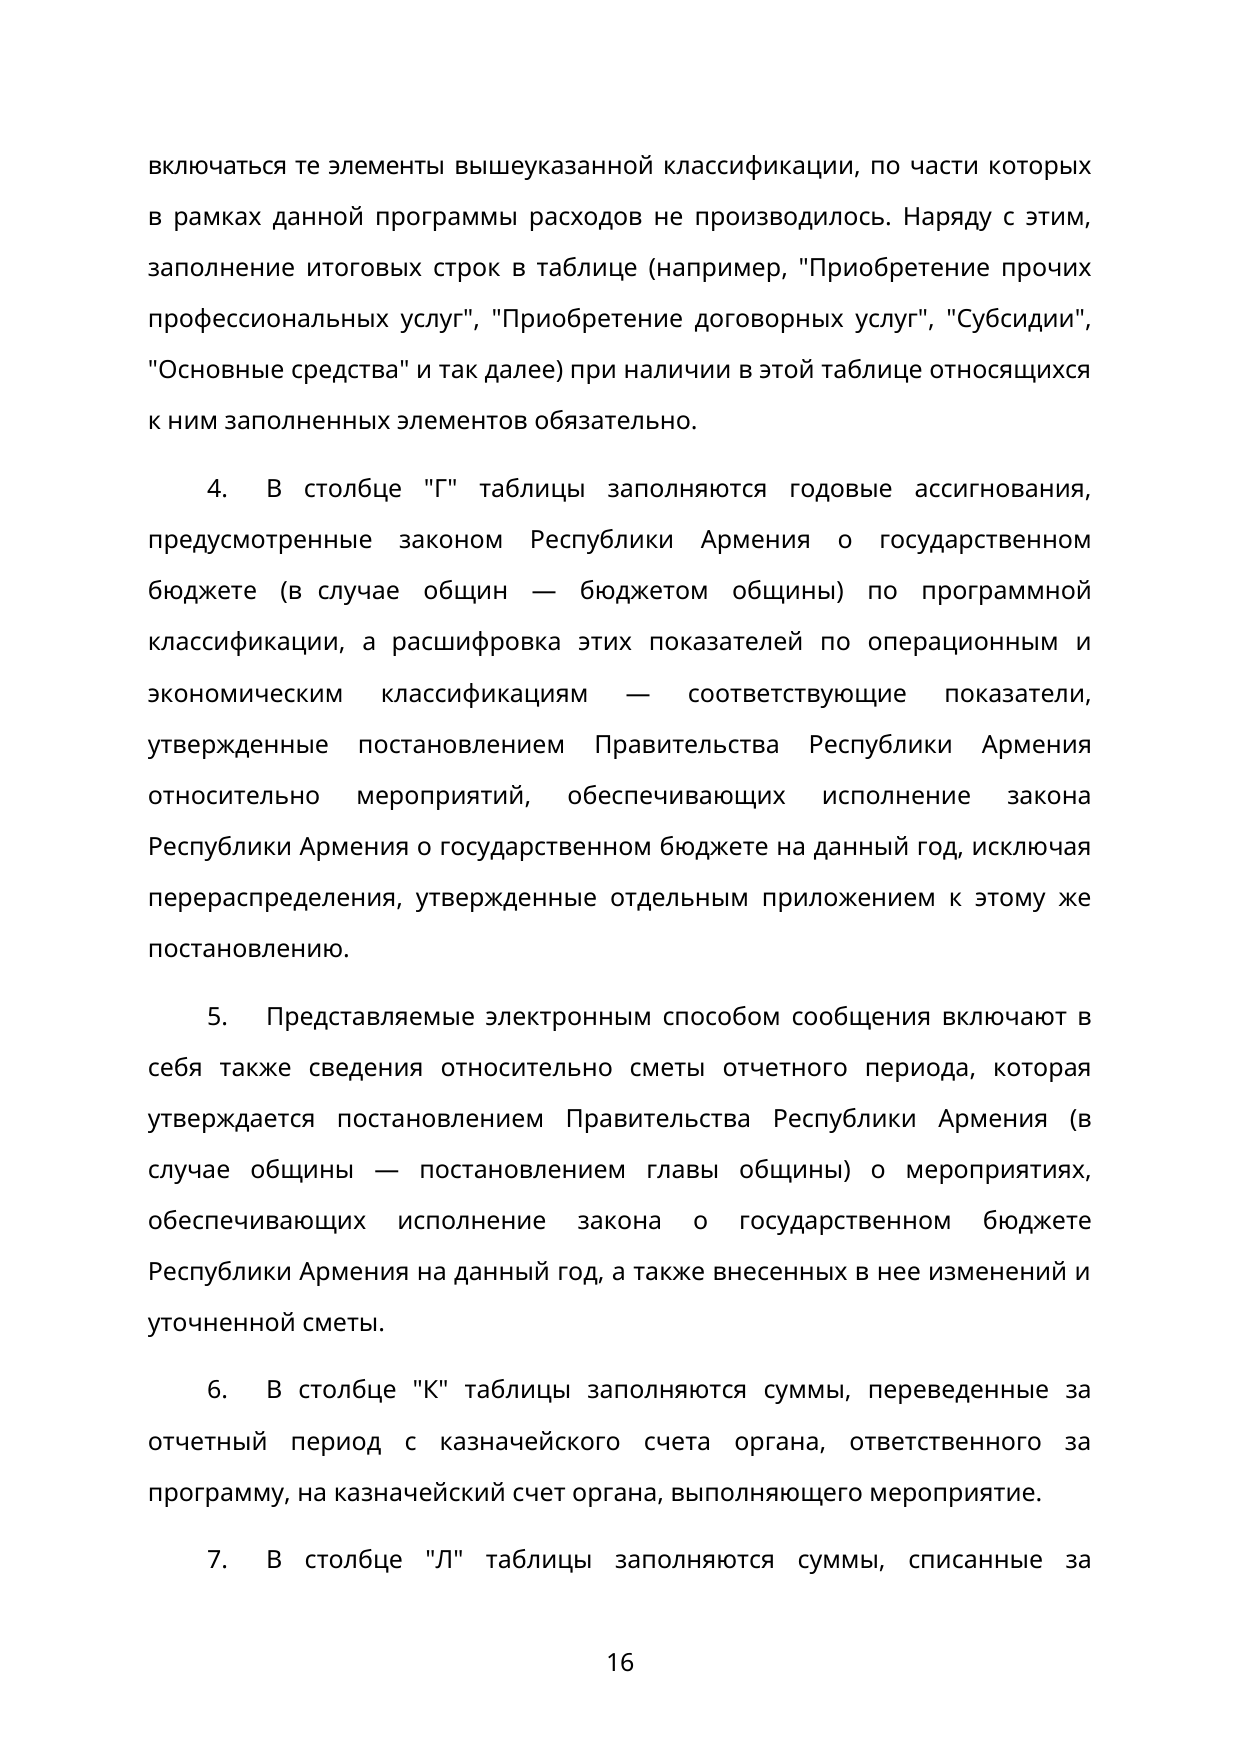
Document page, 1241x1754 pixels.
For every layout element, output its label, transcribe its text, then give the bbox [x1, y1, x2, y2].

text 5. Представляемые электронным способом сообщения включают в себя также сведения относительно сметы отчетного периода, которая утверждается постановлением Правительства Республики Армения (в случае общины — постановлением главы общины) о мероприятиях, обеспечивающих исполнение закона о государственном бюджете Республики Армения на данный год, а также внесенных в нее изменений и уточненной сметы. [148, 998, 1092, 1338]
text 4. В столбце "Г" таблицы заполняются годовые ассигнования, предусмотренные законом Республики Армения о государственном бюджете (в случае общин — бюджетом общины) по программной классификации, а расшифровка этих показателей по операционным и экономическим классификациям — соответствующие показатели, утвержденные постановлением Правительства Республики Армения относительно мероприятий, обеспечивающих исполнение закона Республики Армения о государственном бюджете на данный год, исключая перераспределения, утвержденные отдельным приложением к этому же постановлению. [148, 471, 1092, 964]
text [148, 148, 1092, 437]
text 6. В столбце "К" таблицы заполняются суммы, переведенные за отчетный период с казначейского счета органа, ответственного за программу, на казначейский счет органа, выполняющего мероприятие. [148, 1372, 1092, 1508]
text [148, 1542, 1092, 1576]
